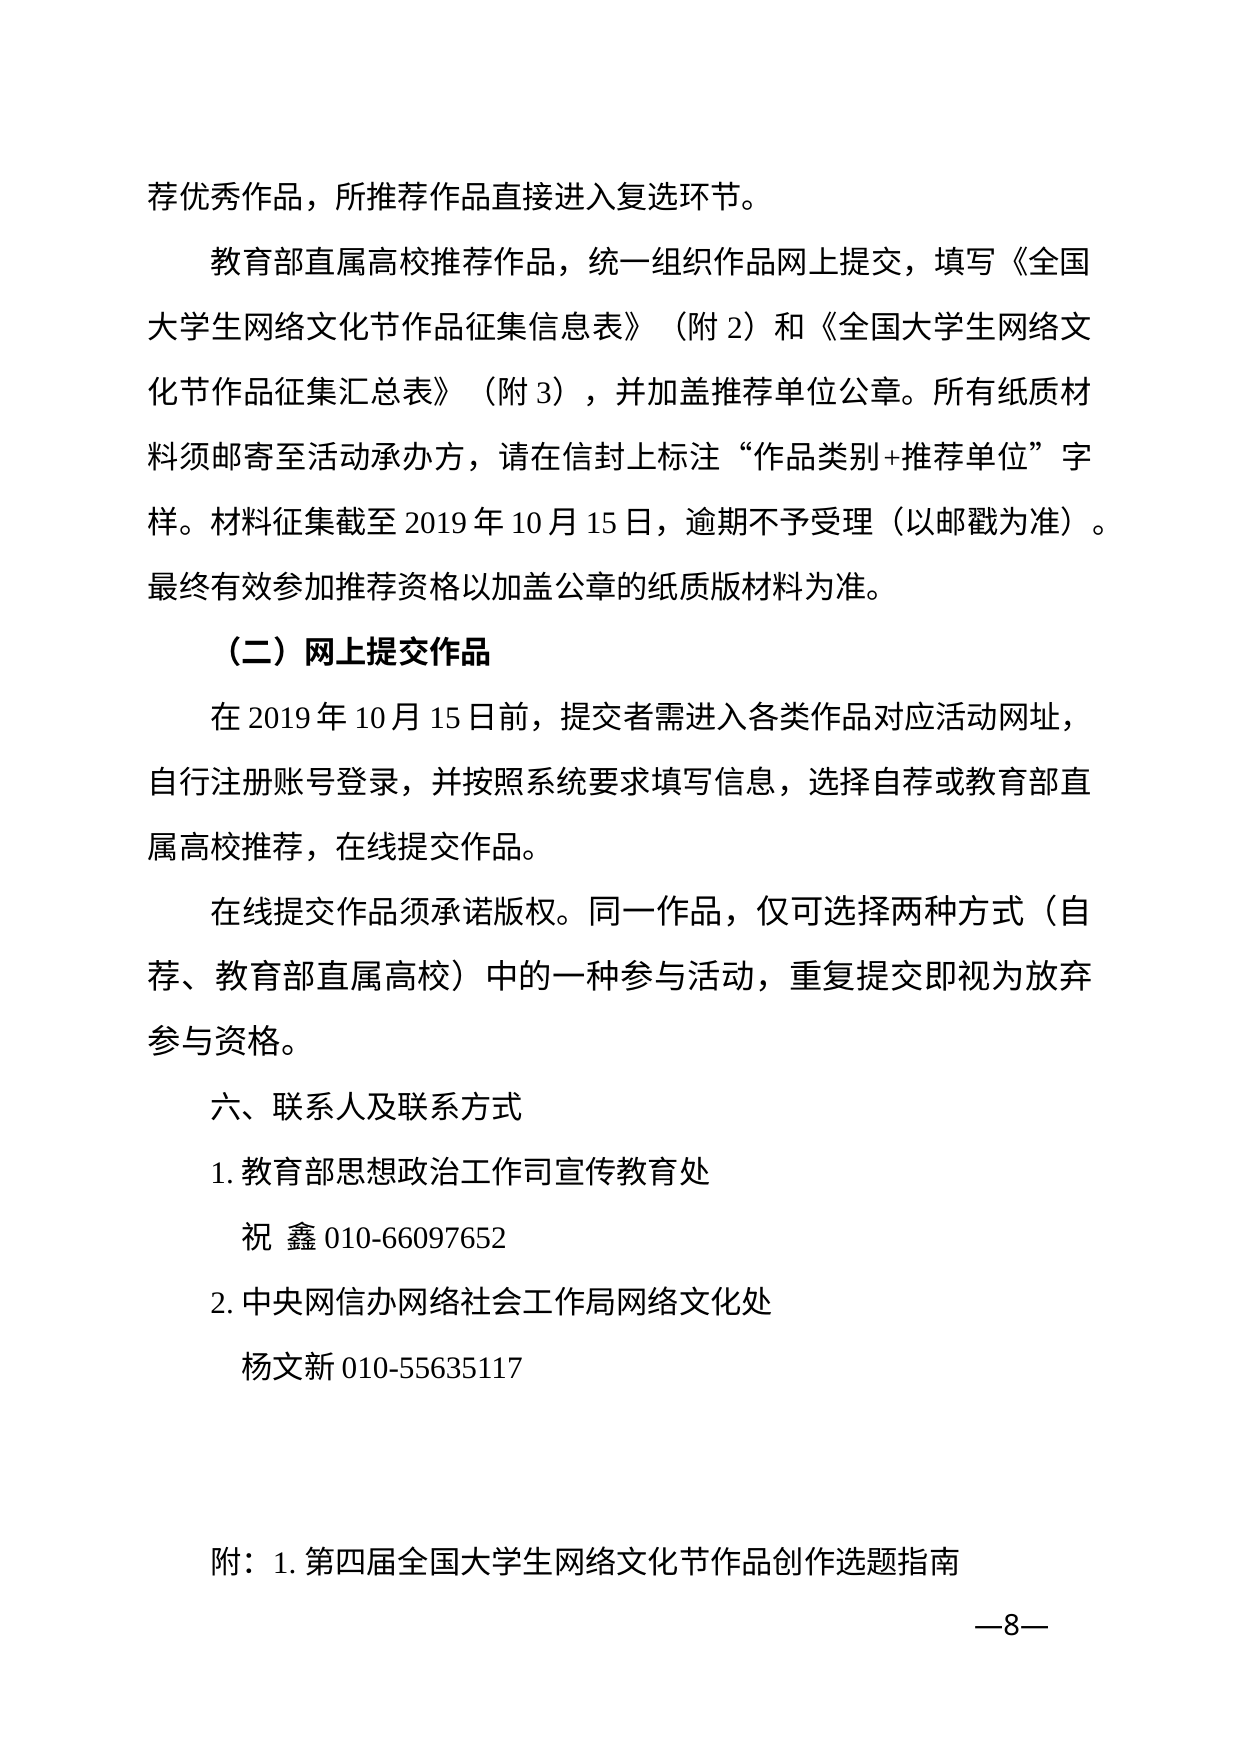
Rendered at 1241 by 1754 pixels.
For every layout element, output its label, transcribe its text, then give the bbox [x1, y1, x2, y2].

text （二）网上提交作品 [148, 617, 1092, 682]
text 在2019年10月15日前，提交者需进入各类作品对应活动网址，自行注册账号登录，并按照系统要求填写信息，选择自荐或教育部直属高校推荐，在线提交作品。 [148, 682, 1092, 877]
text 2. 中央网信办网络社会工作局网络文化处 [148, 1267, 1092, 1332]
text 在线提交作品须承诺版权。同一作品，仅可选择两种方式（自荐、教育部直属高校）中的一种参与活动，重复提交即视为放弃参与资格。 [148, 877, 1092, 1072]
text 杨文新010-55635117 [148, 1332, 1092, 1397]
text 教育部直属高校推荐作品，统一组织作品网上提交，填写《全国大学生网络文化节作品征集信息表》（附2）和《全国大学生网络文化节作品征集汇总表》（附3），并加盖推荐单位公章。所有纸质材料须邮寄至活动承办方，请在信封上标注“作品类别+推荐单位”字样。材料征集截至2019年10月15日，逾期不予受理（以邮戳为准）。最终有效参加推荐资格以加盖公章的纸质版材料为准。 [148, 227, 1092, 617]
text 祝 鑫010-66097652 [148, 1202, 1092, 1267]
text 六、联系人及联系方式 [148, 1072, 1092, 1137]
text 附：1. 第四届全国大学生网络文化节作品创作选题指南 [148, 1527, 1092, 1592]
text 1. 教育部思想政治工作司宣传教育处 [148, 1137, 1092, 1202]
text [148, 162, 1092, 227]
